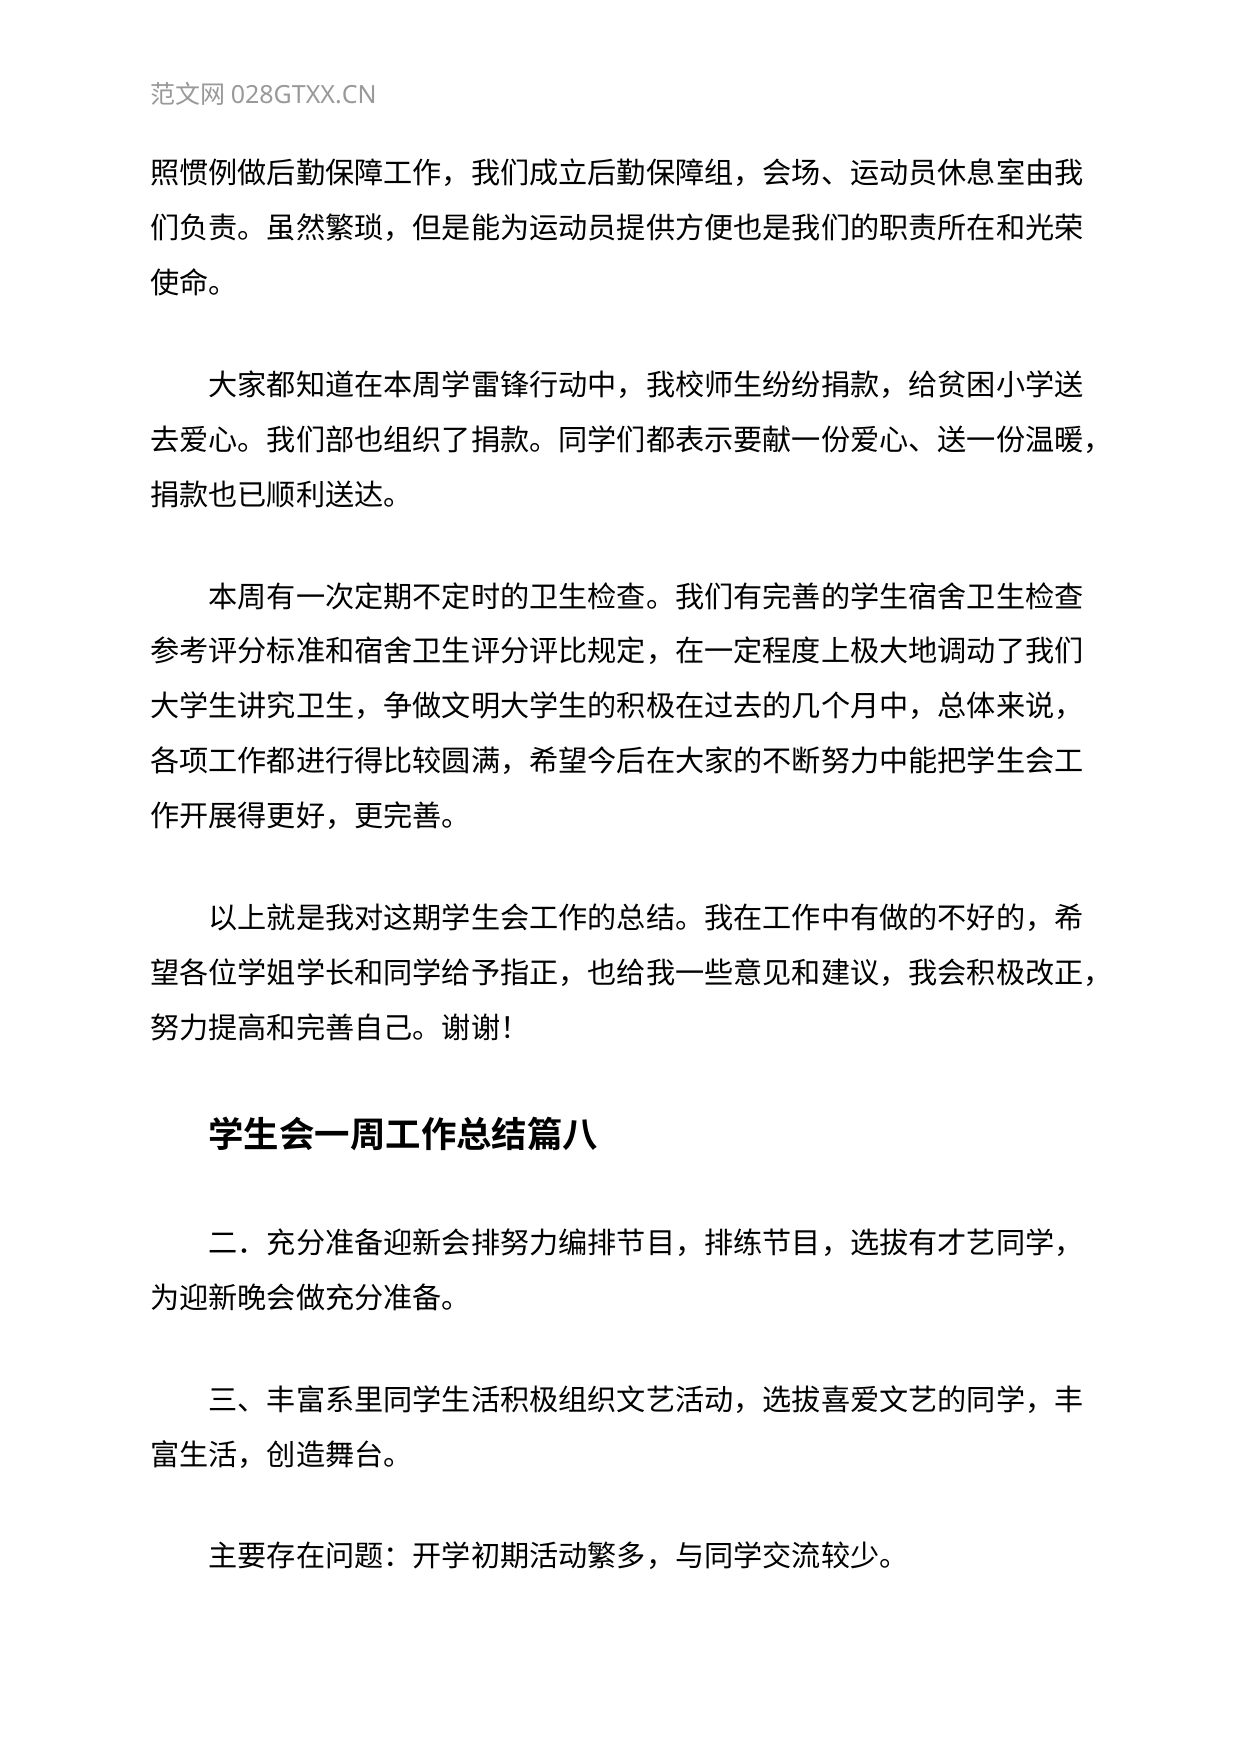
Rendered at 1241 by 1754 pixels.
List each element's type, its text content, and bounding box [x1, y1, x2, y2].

text 以上就是我对这期学生会工作的总结。我在工作中有做的不好的，希望各位学姐学长和同学给予指正，也给我一些意见和建议，我会积极改正，努力提高和完善自己。谢谢！ [150, 894, 1090, 1047]
text 三、丰富系里同学生活积极组织文艺活动，选拔喜爱文艺的同学，丰富生活，创造舞台。 [150, 1376, 1090, 1473]
text 本周有一次定期不定时的卫生检查。我们有完善的学生宿舍卫生检查参考评分标准和宿舍卫生评分评比规定，在一定程度上极大地调动了我们大学生讲究卫生，争做文明大学生的积极在过去的几个月中，总体来说，各项工作都进行得比较圆满，希望今后在大家的不断努力中能把学生会工作开展得更好，更完善。 [150, 573, 1090, 835]
text 主要存在问题：开学初期活动繁多，与同学交流较少。 [150, 1533, 1090, 1575]
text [150, 150, 1090, 302]
text 大家都知道在本周学雷锋行动中，我校师生纷纷捐款，给贫困小学送去爱心。我们部也组织了捐款。同学们都表示要献一份爱心、送一份温暖，捐款也已顺利送达。 [150, 362, 1090, 514]
text 二．充分准备迎新会排努力编排节目，排练节目，选拔有才艺同学，为迎新晚会做充分准备。 [150, 1219, 1090, 1317]
text 学生会一周工作总结篇八 [150, 1106, 1090, 1157]
